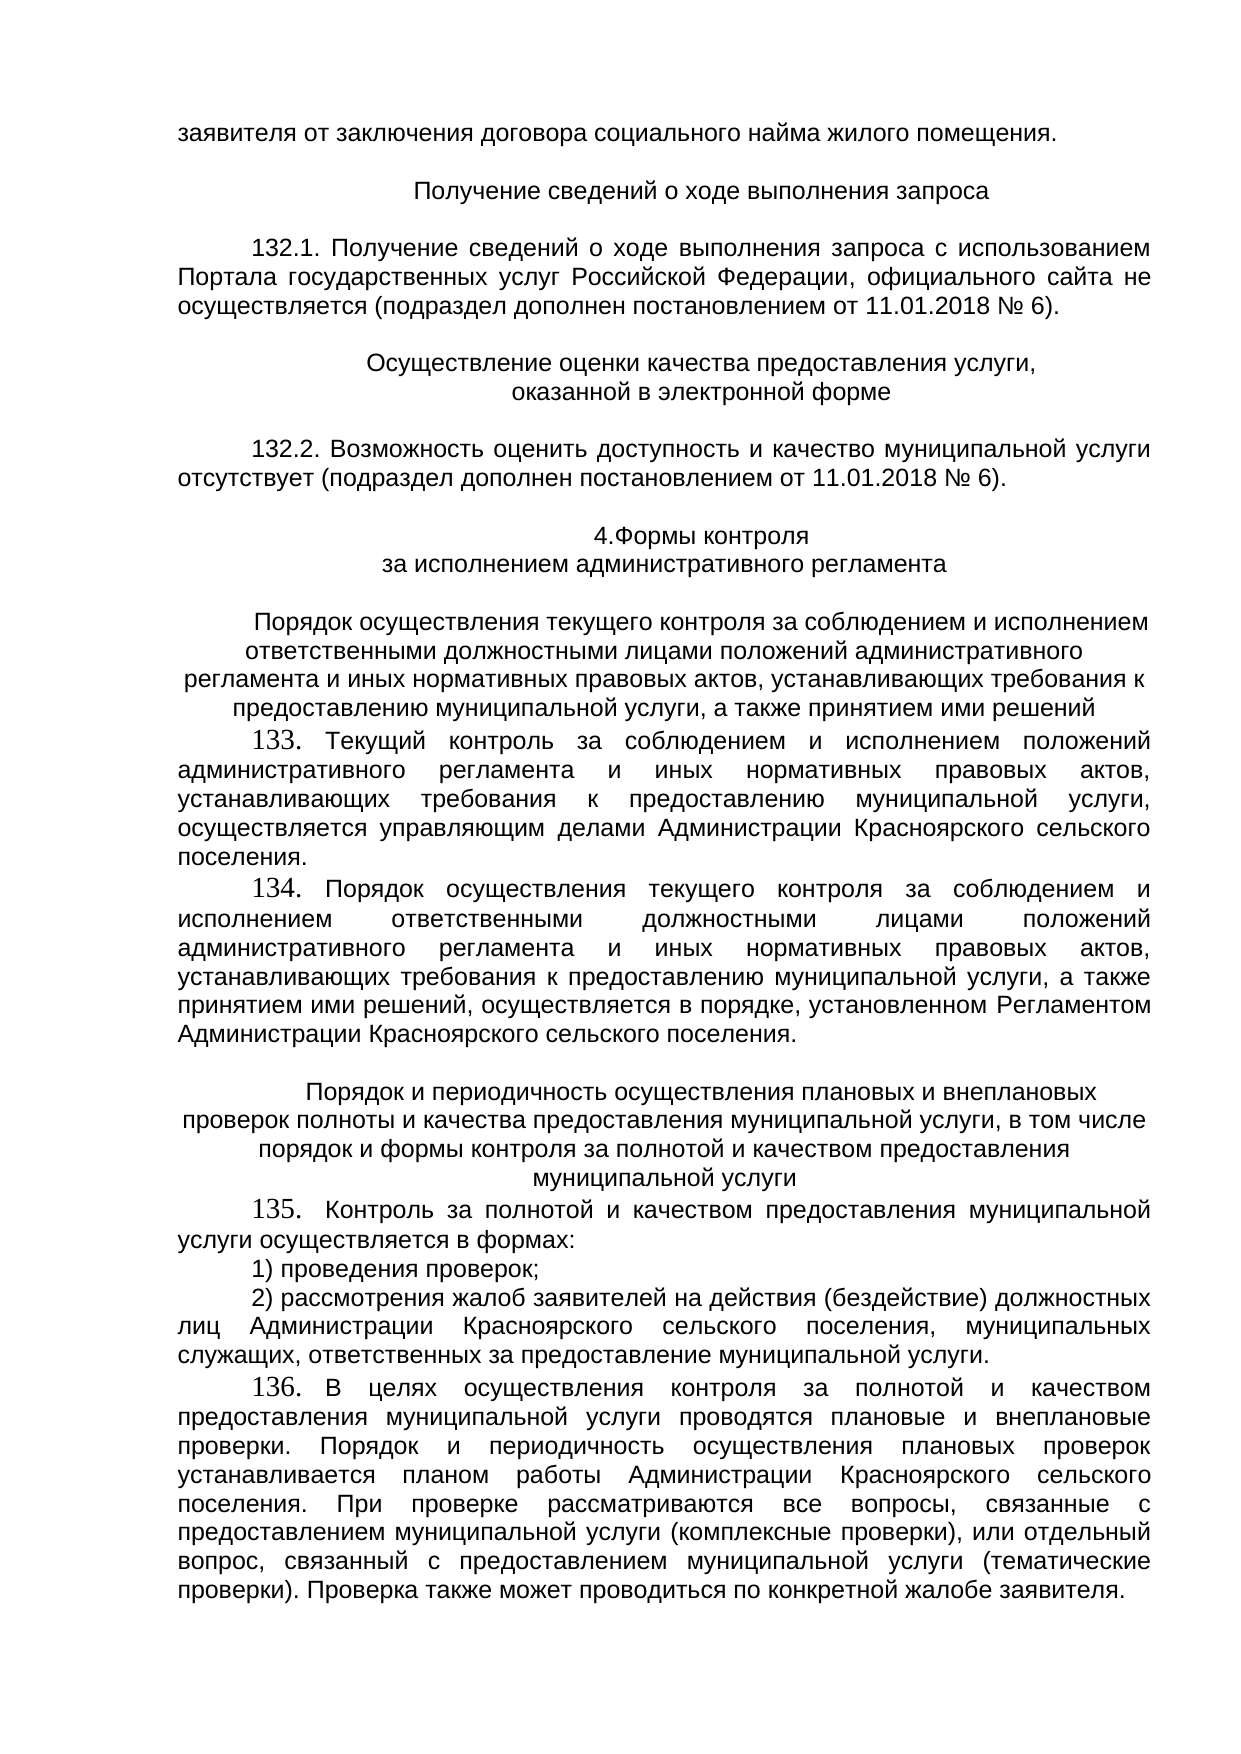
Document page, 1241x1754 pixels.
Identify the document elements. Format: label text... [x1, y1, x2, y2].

text Осуществление оценки качества предоставления услуги, [177, 348, 1152, 377]
text Порядок и периодичность осуществления плановых и внеплановых проверок полноты и качества предоставления муниципальной услуги, в том числе порядок и формы контроля за полнотой и качеством предоставления муниципальной услуги [177, 1076, 1152, 1191]
text 132.1. Получение сведений о ходе выполнения запроса с использованием Портала государственных услуг Российской Федерации, официального сайта не осуществляется (подраздел дополнен постановлением от 11.01.2018 № 6). [177, 233, 1152, 319]
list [177, 118, 1152, 147]
text 132.2. Возможность оценить доступность и качество муниципальной услуги отсутствует (подраздел дополнен постановлением от 11.01.2018 № 6). [177, 434, 1152, 492]
list В целях осуществления контроля за полнотой и качеством предоставления муниципальной услуги проводятся плановые и внеплановые проверки. Порядок и периодичность осуществления плановых проверок устанавливается планом работы Администрации Красноярского сельского поселения. При проверке рассматриваются все вопросы, связанные с предоставлением муниципальной услуги (комплексные проверки), или отдельный вопрос, связанный с предоставлением муниципальной услуги (тематические проверки). Проверка также может проводиться по конкретной жалобе заявителя. [177, 1369, 1152, 1603]
text 4.Формы контроля за исполнением административного регламента [177, 521, 1152, 578]
text 2) рассмотрения жалоб заявителей на действия (бездействие) должностных лиц Администрации Красноярского сельского поселения, муниципальных служащих, ответственных за предоставление муниципальной услуги. [177, 1282, 1152, 1369]
text оказанной в электронной форме [177, 377, 1152, 406]
list Текущий контроль за соблюдением и исполнением положений административного регламента и иных нормативных правовых актов, устанавливающих требования к предоставлению муниципальной услуги, осуществляется управляющим делами Администрации Красноярского сельского поселения. [177, 722, 1152, 870]
list Контроль за полнотой и качеством предоставления муниципальной услуги осуществляется в формах: [177, 1191, 1152, 1254]
text Получение сведений о ходе выполнения запроса [177, 176, 1152, 204]
list Порядок осуществления текущего контроля за соблюдением и исполнением ответственными должностными лицами положений административного регламента и иных нормативных правовых актов, устанавливающих требования к предоставлению муниципальной услуги, а также принятием ими решений, осуществляется в порядке, установленном Регламентом Администрации Красноярского сельского поселения. [177, 870, 1152, 1048]
text 1) проведения проверок; [177, 1254, 1152, 1282]
text Порядок осуществления текущего контроля за соблюдением и исполнением ответственными должностными лицами положений административного регламента и иных нормативных правовых актов, устанавливающих требования к предоставлению муниципальной услуги, а также принятием ими решений [177, 607, 1152, 722]
